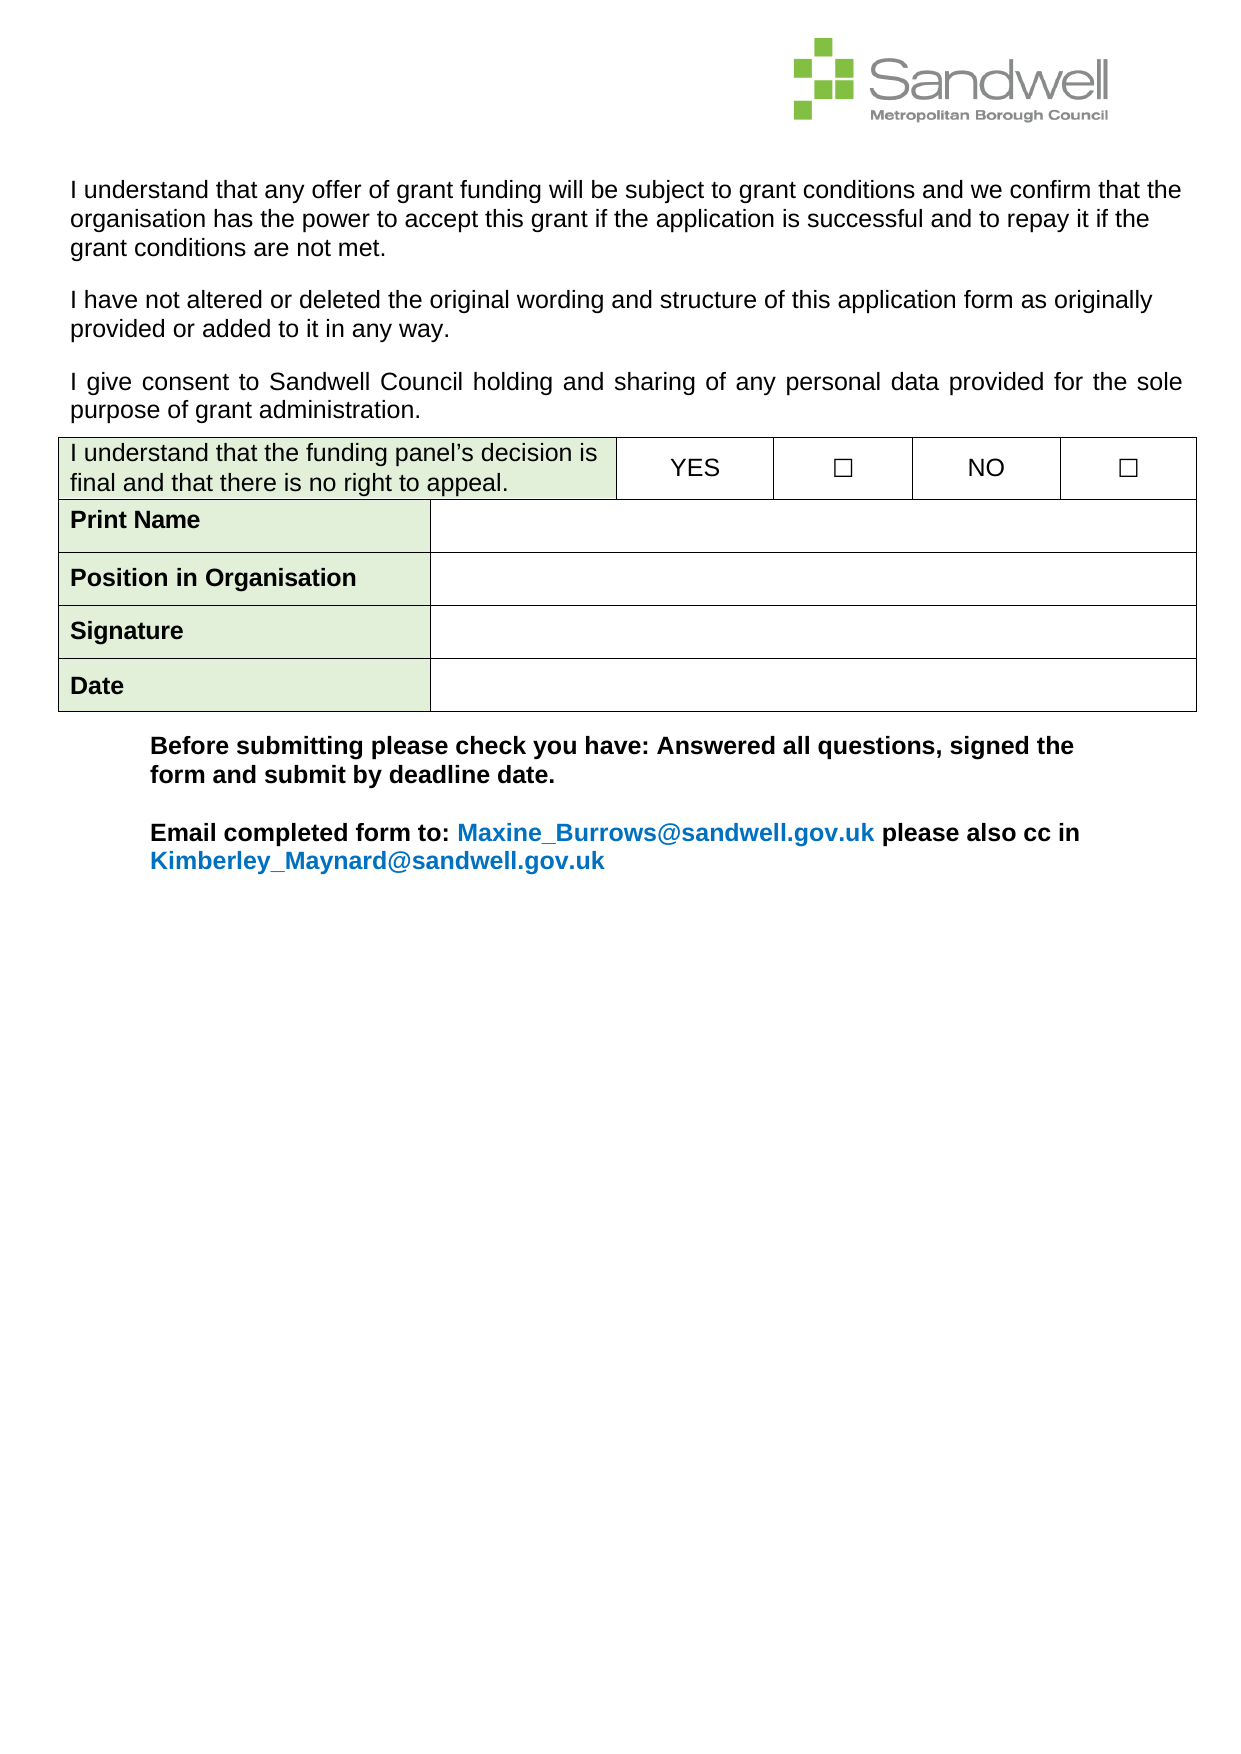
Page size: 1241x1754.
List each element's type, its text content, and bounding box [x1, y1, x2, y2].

table_cell [431, 606, 1196, 658]
table_cell YES [617, 438, 773, 498]
table_cell [431, 553, 1196, 605]
table_cell I understand that the funding panel’s decision is final and that there is no right to appeal. [59, 438, 616, 498]
table_cell [431, 659, 1196, 711]
text Email completed form to: Maxine_Burrows@sandwell.gov.uk please also cc in Kimberley_Maynard@sandwell.gov.uk [150, 817, 1127, 875]
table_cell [59, 151, 1196, 437]
table_cell Print Name [59, 500, 430, 552]
picture [793, 38, 1117, 125]
table_cell NO [913, 438, 1060, 498]
table_cell [774, 438, 912, 498]
table_cell Signature [59, 606, 430, 658]
table_cell [431, 500, 1196, 552]
table_cell Position in Organisation [59, 553, 430, 605]
table_cell [1061, 438, 1196, 498]
text Before submitting please check you have: Answered all questions, signed the form and submit by deadline date. [150, 731, 1127, 789]
table_cell Date [59, 659, 430, 711]
